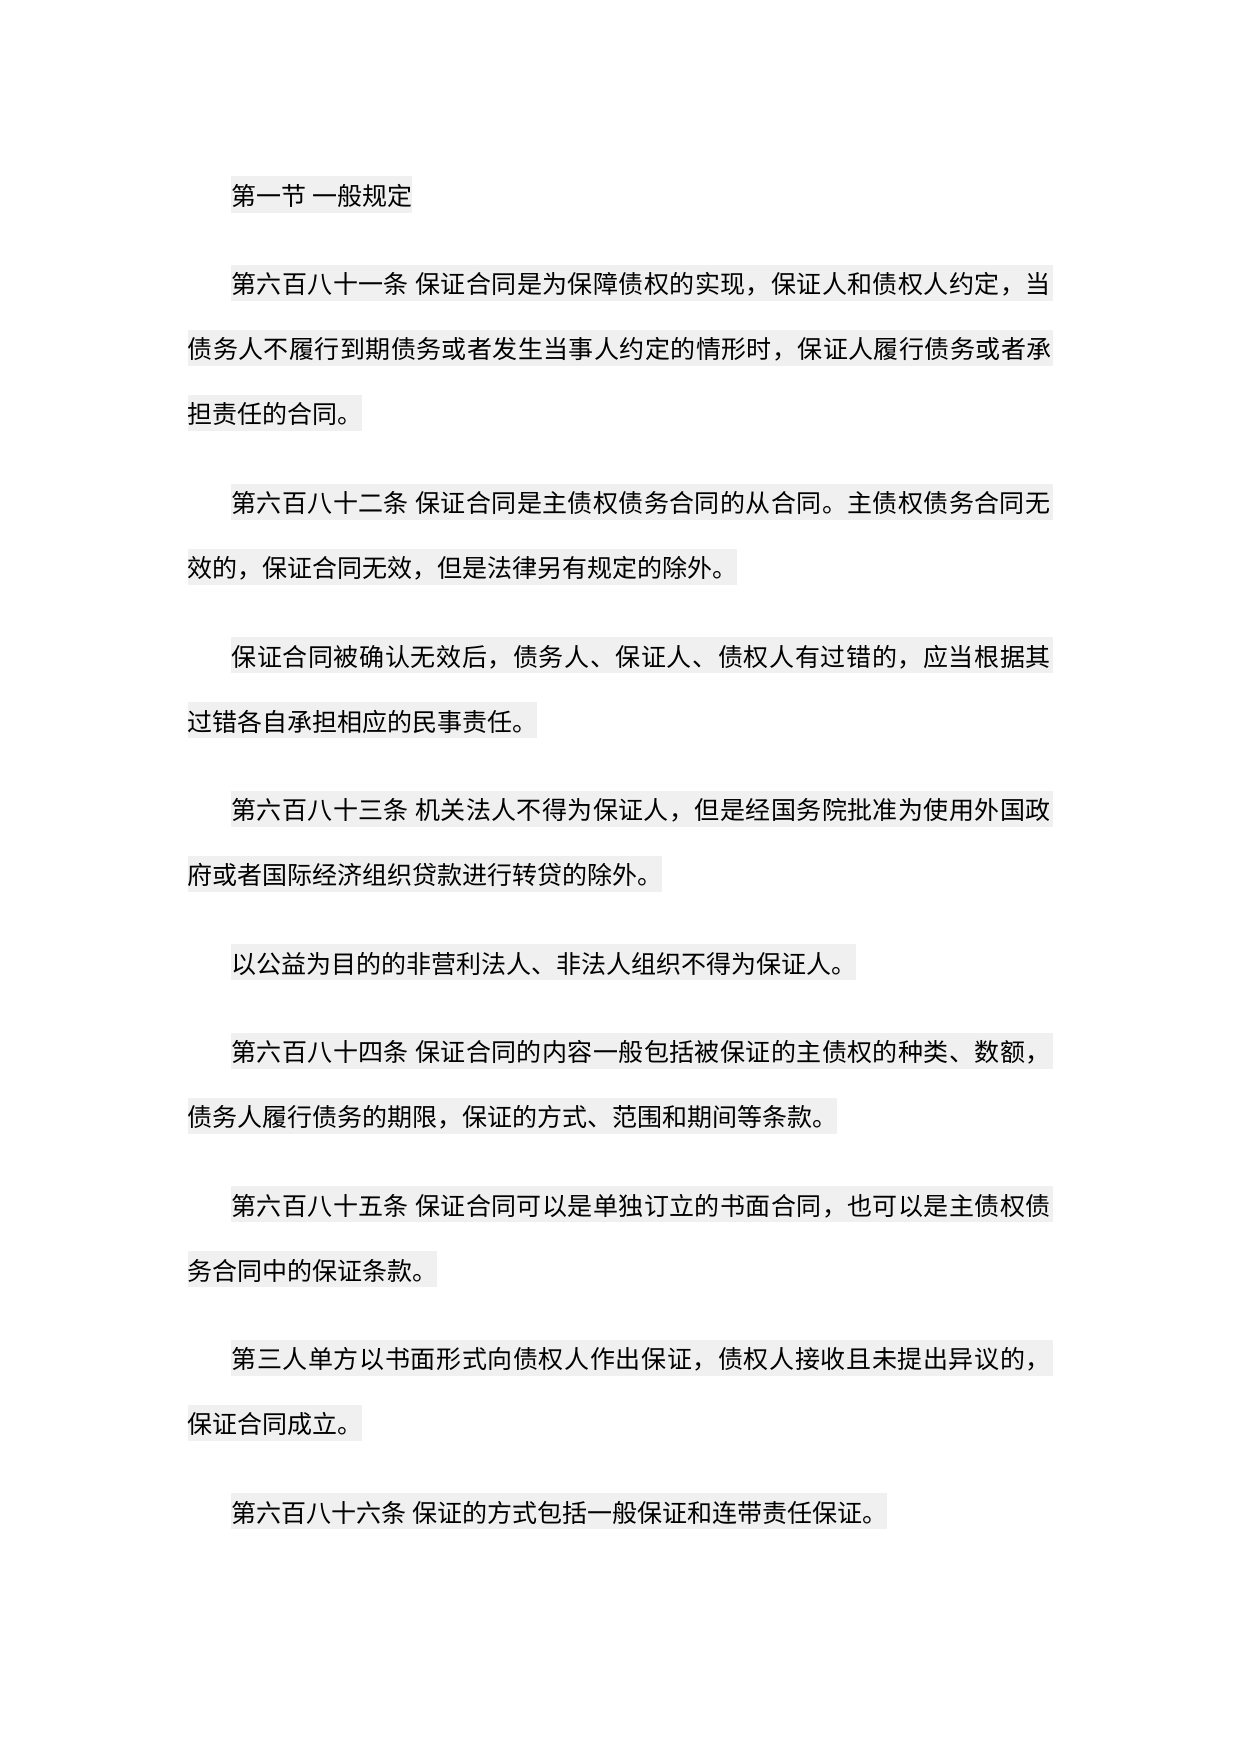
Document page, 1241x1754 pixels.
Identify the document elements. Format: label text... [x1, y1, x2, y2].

text 第一节 一般规定 [187, 162, 1053, 227]
text 第六百八十一条 保证合同是为保障债权的实现，保证人和债权人约定，当债务人不履行到期债务或者发生当事人约定的情形时，保证人履行债务或者承担责任的合同。 [187, 251, 1053, 446]
text 第六百八十三条 机关法人不得为保证人，但是经国务院批准为使用外国政府或者国际经济组织贷款进行转贷的除外。 [187, 776, 1053, 906]
text 第六百八十四条 保证合同的内容一般包括被保证的主债权的种类、数额，债务人履行债务的期限，保证的方式、范围和期间等条款。 [187, 1018, 1053, 1148]
text 第六百八十二条 保证合同是主债权债务合同的从合同。主债权债务合同无效的，保证合同无效，但是法律另有规定的除外。 [187, 469, 1053, 599]
text 第三人单方以书面形式向债权人作出保证，债权人接收且未提出异议的，保证合同成立。 [187, 1325, 1053, 1455]
text 第六百八十六条 保证的方式包括一般保证和连带责任保证。 [187, 1479, 1053, 1544]
text 第六百八十五条 保证合同可以是单独订立的书面合同，也可以是主债权债务合同中的保证条款。 [187, 1172, 1053, 1302]
text 以公益为目的的非营利法人、非法人组织不得为保证人。 [187, 930, 1053, 995]
text 保证合同被确认无效后，债务人、保证人、债权人有过错的，应当根据其过错各自承担相应的民事责任。 [187, 623, 1053, 753]
